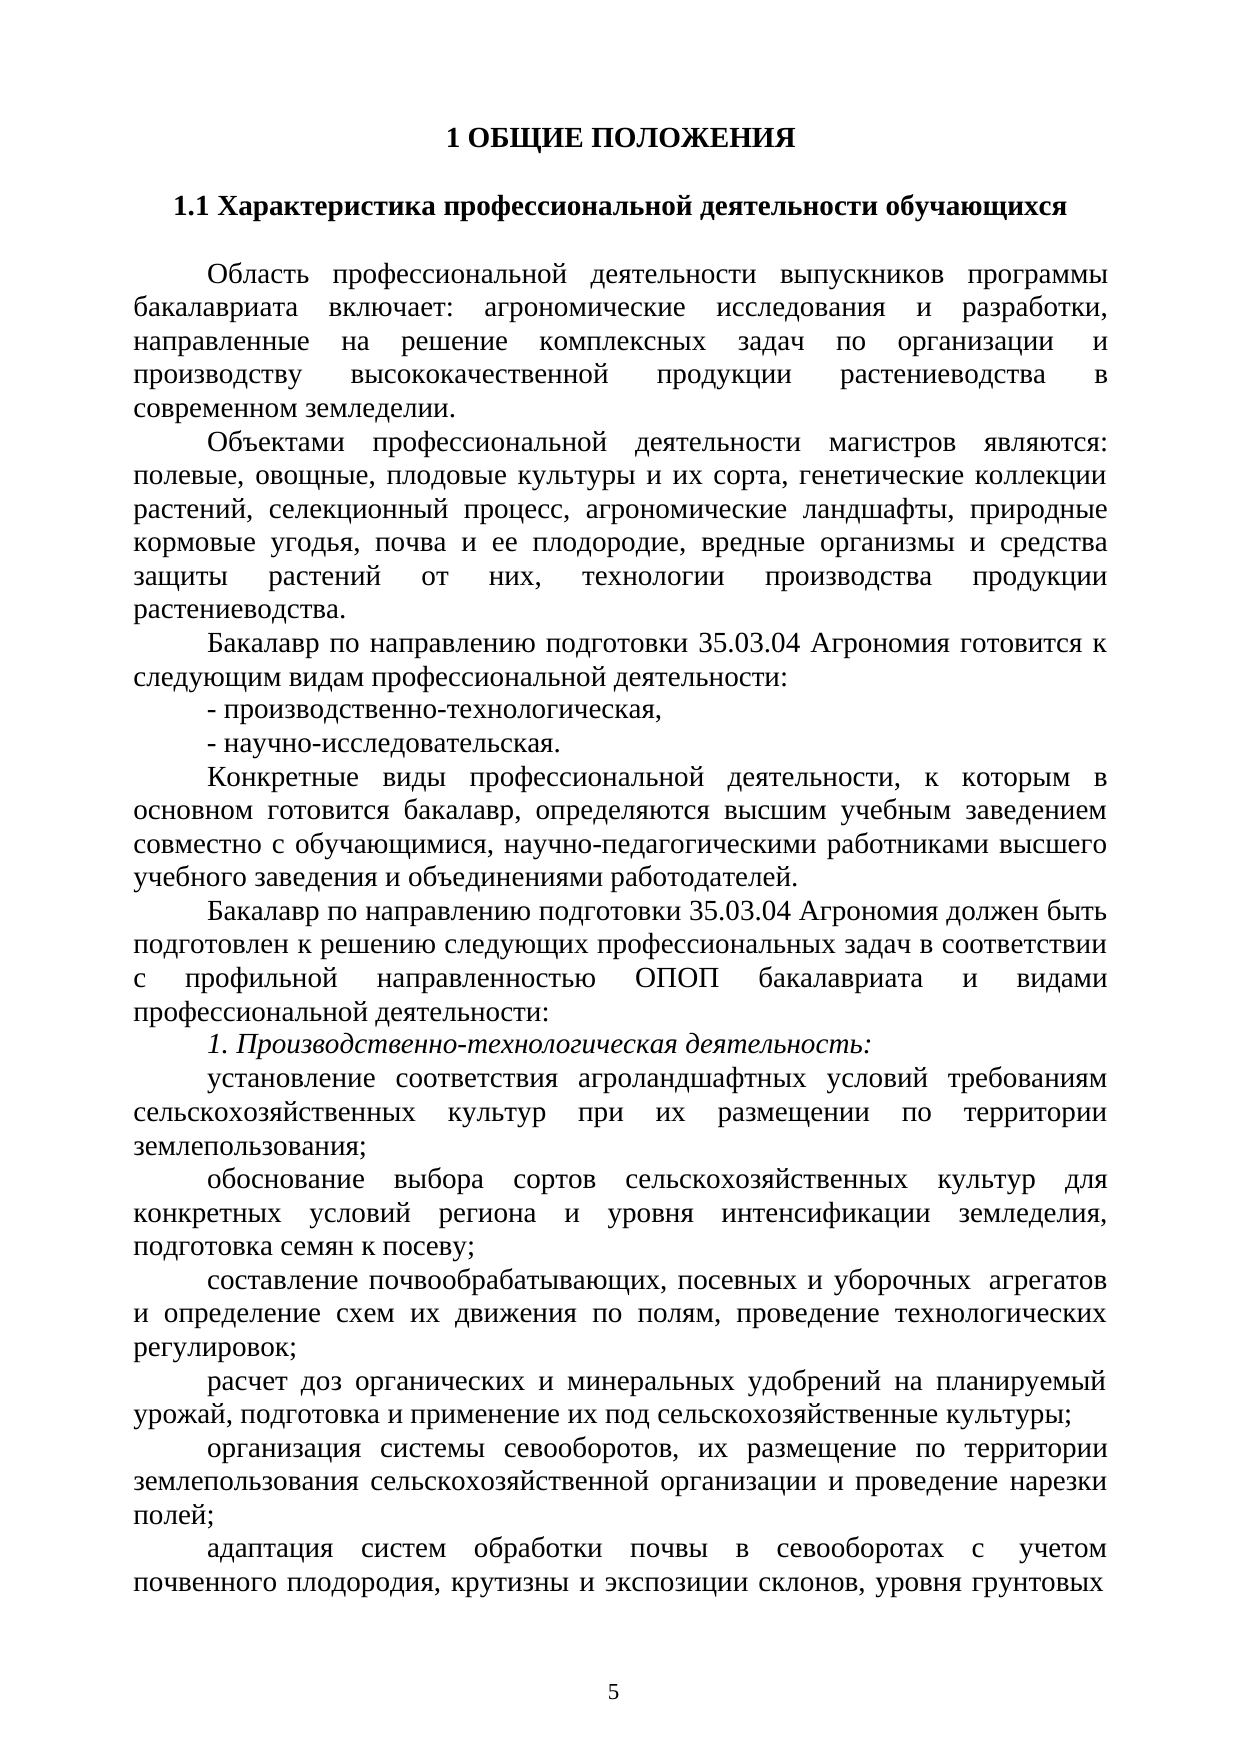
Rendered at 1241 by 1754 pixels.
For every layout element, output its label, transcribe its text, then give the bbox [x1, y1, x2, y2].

text Область профессиональной деятельности выпускников программы бакалавриата включает: агрономические исследования и разработки, направленные на решение комплексных задач по организации и производству высококачественной продукции растениеводства в современном земледелии. [133, 256, 1108, 424]
text Бакалавр по направлению подготовки 35.03.04 Агрономия должен быть подготовлен к решению следующих профессиональных задач в соответствии с профильной направленностью ОПОП бакалавриата и видами профессиональной деятельности: [133, 893, 1108, 1027]
text Объектами профессиональной деятельности магистров являются: полевые, овощные, плодовые культуры и их сорта, генетические коллекции растений, селекционный процесс, агрономические ландшафты, природные кормовые угодья, почва и ее плодородие, вредные организмы и средства защиты растений от них, технологии производства продукции растениеводства. [133, 424, 1108, 625]
list Производственно-технологическая деятельность: [207, 1027, 1136, 1061]
list научно-исследовательская. [207, 725, 1136, 759]
text составление почвообрабатывающих, посевных и уборочных агрегатов и определение схем их движения по полям, проведение технологических регулировок; [133, 1262, 1107, 1363]
text установление соответствия агроландшафтных условий требованиям сельскохозяйственных культур при их размещении по территории землепользования; [133, 1061, 1107, 1161]
text адаптация систем обработки почвы в севооборотах с учетом почвенного плодородия, крутизны и экспозиции склонов, уровня грунтовых [133, 1530, 1107, 1597]
text обоснование выбора сортов сельскохозяйственных культур для конкретных условий региона и уровня интенсификации земледелия, подготовка семян к посеву; [133, 1161, 1108, 1262]
text организация системы севооборотов, их размещение по территории землепользования сельскохозяйственной организации и проведение нарезки полей; [133, 1430, 1108, 1530]
list производственно-технологическая, [207, 692, 1136, 725]
text расчет доз органических и минеральных удобрений на планируемый урожай, подготовка и применение их под сельскохозяйственные культуры; [133, 1363, 1107, 1430]
text 1 ОБЩИЕ ПОЛОЖЕНИЯ [178, 120, 1063, 154]
text Бакалавр по направлению подготовки 35.03.04 Агрономия готовится к следующим видам профессиональной деятельности: [133, 625, 1108, 692]
list Характеристика профессиональной деятельности обучающихся [173, 188, 1136, 222]
text Конкретные виды профессиональной деятельности, к которым в основном готовится бакалавр, определяются высшим учебным заведением совместно с обучающимися, научно-педагогическими работниками высшего учебного заведения и объединениями работодателей. [133, 759, 1108, 893]
